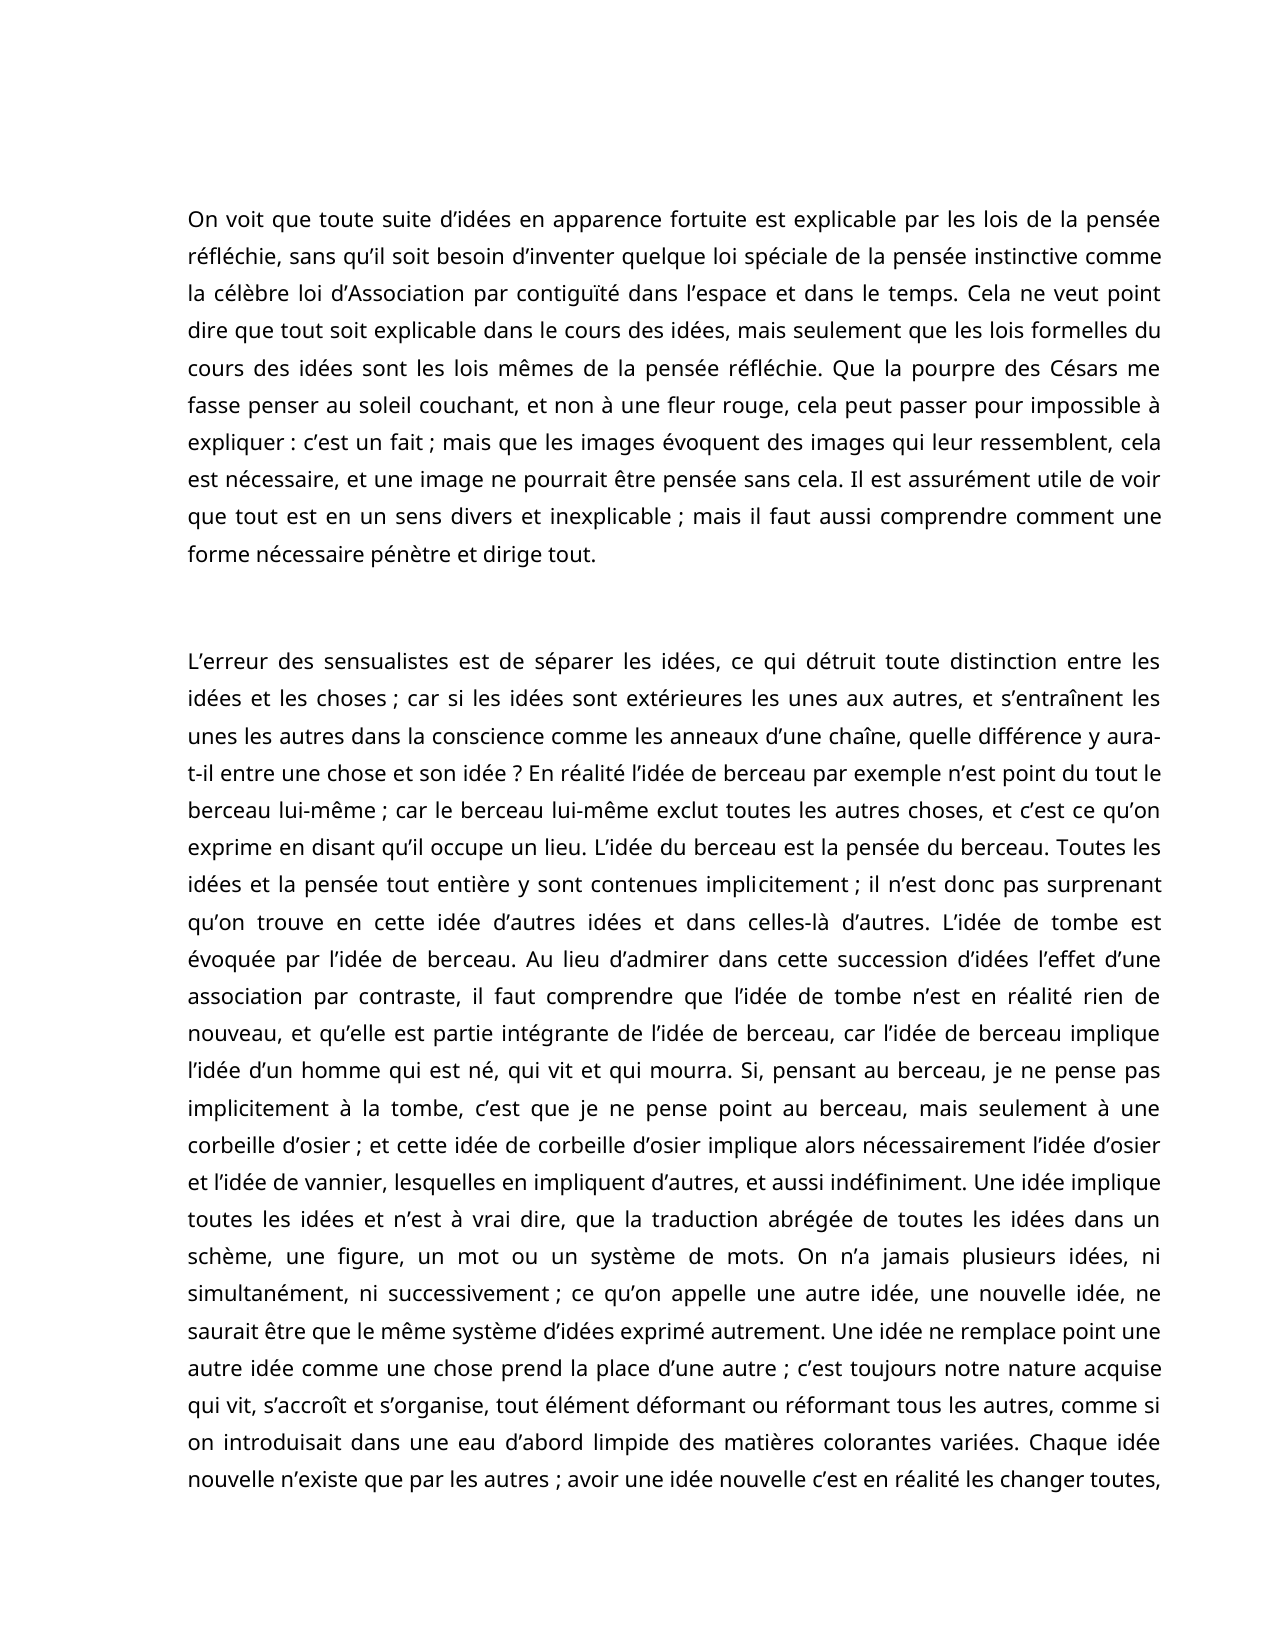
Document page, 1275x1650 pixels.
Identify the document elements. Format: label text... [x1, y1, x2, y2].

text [187, 646, 1162, 1494]
text On voit que toute suite d’idées en apparence fortuite est explicable par les lois de la pensée réfléchie, sans qu’il soit besoin d’inventer quelque loi spéciale de la pensée instinctive comme la célèbre loi d’Association par contiguïté dans l’espace et dans le temps. Cela ne veut point dire que tout soit explicable dans le cours des idées, mais seulement que les lois formelles du cours des idées sont les lois mêmes de la pensée réfléchie. Que la pourpre des Césars me fasse penser au soleil couchant, et non à une fleur rouge, cela peut passer pour impossible à expliquer : c’est un fait ; mais que les images évoquent des images qui leur ressemblent, cela est nécessaire, et une image ne pourrait être pensée sans cela. Il est assurément utile de voir que tout est en un sens divers et inexplicable ; mais il faut aussi comprendre comment une forme nécessaire pénètre et dirige tout. [187, 204, 1162, 568]
